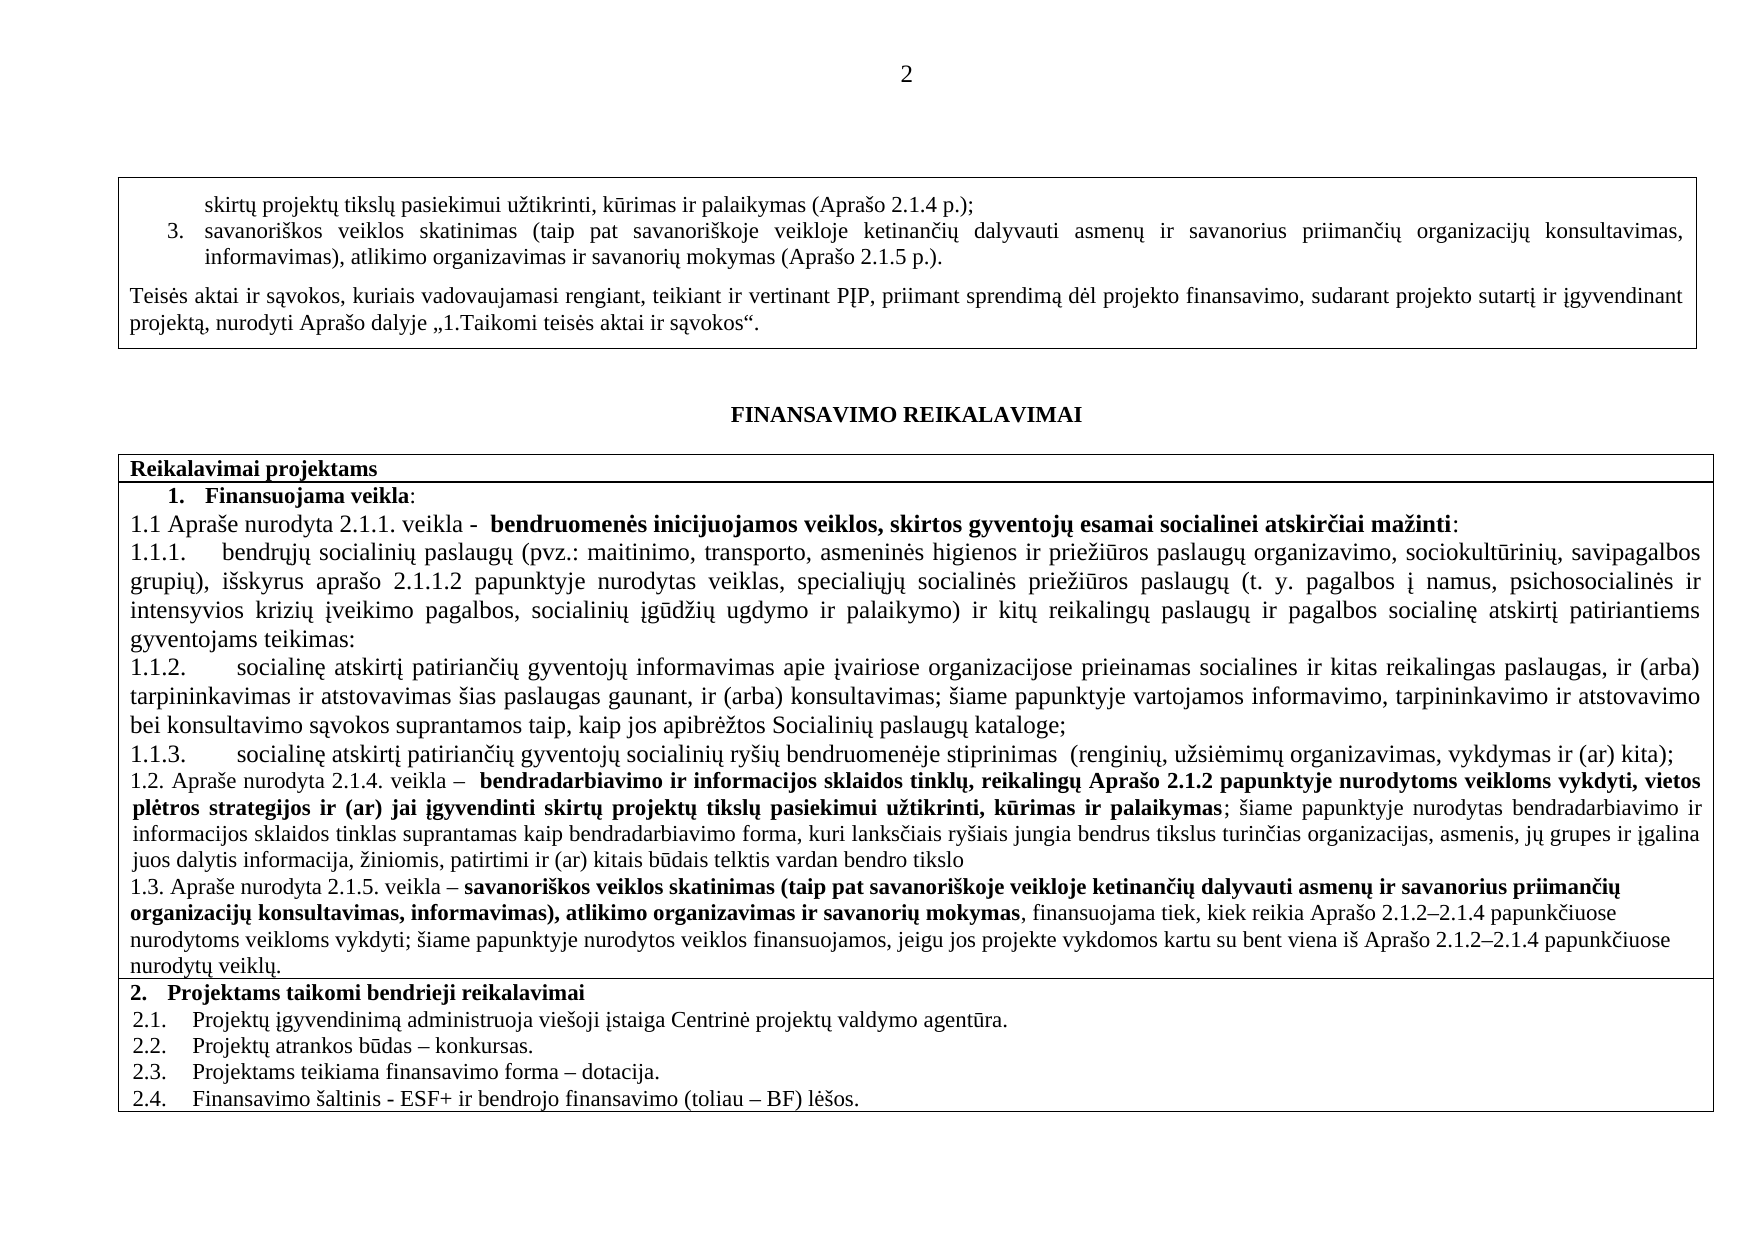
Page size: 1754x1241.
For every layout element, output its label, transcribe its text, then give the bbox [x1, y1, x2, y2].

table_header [119, 178, 1696, 347]
text FINANSAVIMO REIKALAVIMAI [118, 401, 1695, 428]
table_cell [119, 979, 1713, 1111]
table_cell Finansuojama veikla: Apraše nurodyta 2.1.1. veikla - bendruomenės inicijuojamos veiklos, skirtos gyventojų esamai socialinei atskirčiai mažinti: 1.1.1. bendrųjų socialinių paslaugų (pvz.: maitinimo, transporto, asmeninės higienos ir priežiūros paslaugų organizavimo, sociokultūrinių, savipagalbos grupių), išskyrus aprašo 2.1.1.2 papunktyje nurodytas veiklas, specialiųjų socialinės priežiūros paslaugų (t. y. pagalbos į namus, psichosocialinės ir intensyvios krizių įveikimo pagalbos, socialinių įgūdžių ugdymo ir palaikymo) ir kitų reikalingų paslaugų ir pagalbos socialinę atskirtį patiriantiems gyventojams teikimas: 1.1.2. socialinę atskirtį patiriančių gyventojų informavimas apie įvairiose organizacijose prieinamas socialines ir kitas reikalingas paslaugas, ir (arba) tarpininkavimas ir atstovavimas šias paslaugas gaunant, ir (arba) konsultavimas; šiame papunktyje vartojamos informavimo, tarpininkavimo ir atstovavimo bei konsultavimo sąvokos suprantamos taip, kaip jos apibrėžtos Socialinių paslaugų kataloge; 1.1.3. socialinę atskirtį patiriančių gyventojų socialinių ryšių bendruomenėje stiprinimas (renginių, užsiėmimų organizavimas, vykdymas ir (ar) kita); 1.2. Apraše nurodyta 2.1.4. veikla – bendradarbiavimo ir informacijos sklaidos tinklų, reikalingų Aprašo 2.1.2 papunktyje nurodytoms veikloms vykdyti, vietos plėtros strategijos ir (ar) jai įgyvendinti skirtų projektų tikslų pasiekimui užtikrinti, kūrimas ir palaikymas; šiame papunktyje nurodytas bendradarbiavimo ir informacijos sklaidos tinklas suprantamas kaip bendradarbiavimo forma, kuri lanksčiais ryšiais jungia bendrus tikslus turinčias organizacijas, asmenis, jų grupes ir įgalina juos dalytis informacija, žiniomis, patirtimi ir (ar) kitais būdais telktis vardan bendro tikslo 1.3. Apraše nurodyta 2.1.5. veikla – savanoriškos veiklos skatinimas (taip pat savanoriškoje veikloje ketinančių dalyvauti asmenų ir savanorius priimančių organizacijų konsultavimas, informavimas), atlikimo organizavimas ir savanorių mokymas, finansuojama tiek, kiek reikia Aprašo 2.1.2–2.1.4 papunkčiuose nurodytoms veikloms vykdyti; šiame papunktyje nurodytos veiklos finansuojamos, jeigu jos projekte vykdomos kartu su bent viena iš Aprašo 2.1.2–2.1.4 papunkčiuose nurodytų veiklų. [119, 483, 1713, 978]
table_header Reikalavimai projektams [119, 455, 1713, 481]
